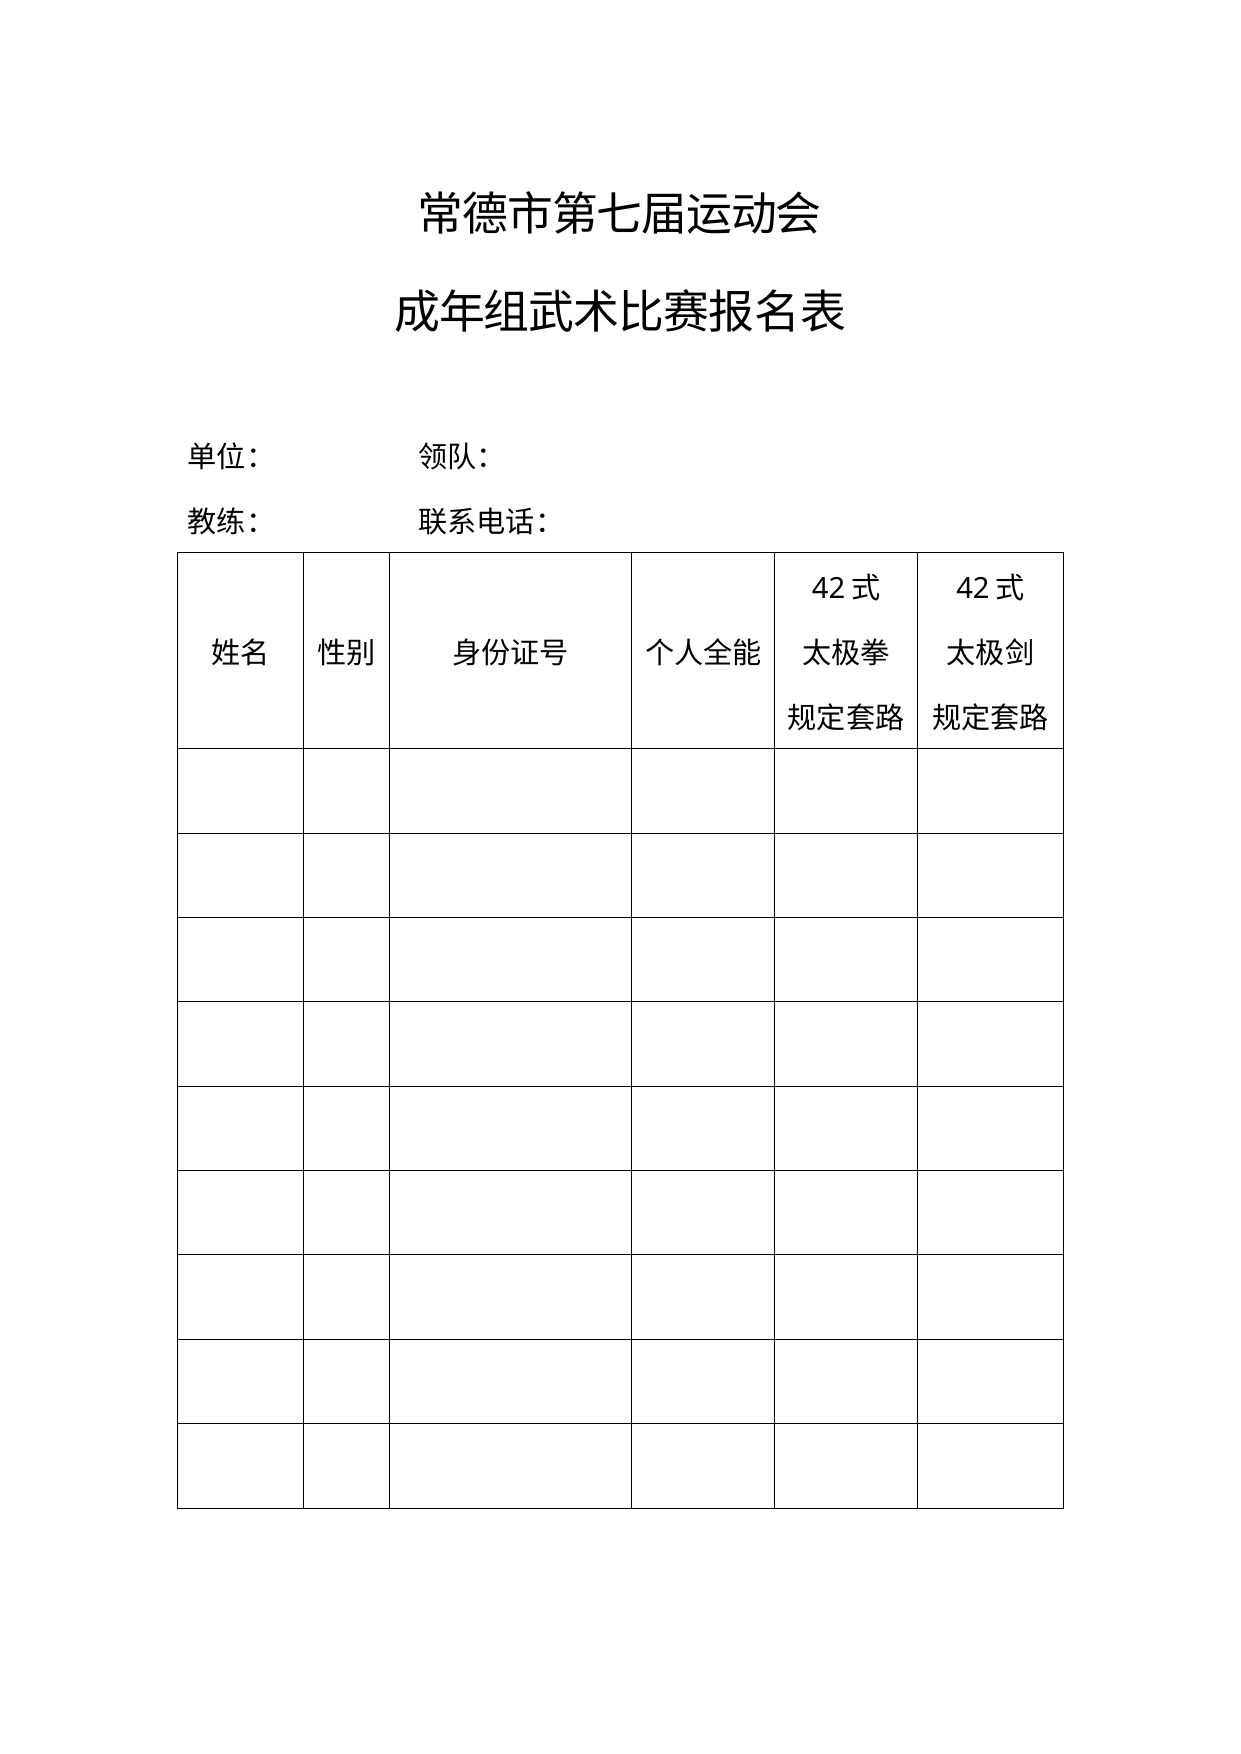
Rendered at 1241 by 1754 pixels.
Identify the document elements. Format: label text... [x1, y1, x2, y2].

table_cell [178, 918, 303, 1001]
table_header 姓名 [178, 553, 303, 748]
table_cell [918, 749, 1063, 832]
table_cell [390, 1171, 631, 1254]
table_cell [390, 1087, 631, 1170]
table_cell [775, 1340, 917, 1423]
table_cell [632, 1424, 774, 1507]
table_cell [632, 1255, 774, 1339]
table_cell [390, 1340, 631, 1423]
table_cell [775, 1424, 917, 1507]
table_cell [918, 1087, 1063, 1170]
table_cell [918, 834, 1063, 917]
text 常德市第七届运动会 [187, 162, 1053, 259]
table_cell [304, 1424, 389, 1507]
table_cell [178, 1255, 303, 1339]
table_cell [918, 918, 1063, 1001]
table_cell [918, 1255, 1063, 1339]
table_cell [178, 749, 303, 832]
table_cell [178, 1340, 303, 1423]
table_cell [775, 1087, 917, 1170]
table_cell [178, 1002, 303, 1086]
table_header 个人全能 [632, 553, 774, 748]
table_cell [178, 1424, 303, 1507]
table_cell [775, 1171, 917, 1254]
text 成年组武术比赛报名表 [187, 259, 1053, 357]
table_cell [390, 1424, 631, 1507]
table_header 42式 太极拳 规定套路 [775, 553, 917, 748]
table_cell [390, 749, 631, 832]
table_cell [775, 1255, 917, 1339]
table_cell [390, 918, 631, 1001]
table_cell [775, 1002, 917, 1086]
table_cell [304, 1340, 389, 1423]
table_header 身份证号 [390, 553, 631, 748]
table_cell [632, 1171, 774, 1254]
table_cell [390, 834, 631, 917]
table_cell [304, 918, 389, 1001]
table_cell [918, 1340, 1063, 1423]
table_cell [178, 1087, 303, 1170]
table_cell [390, 1255, 631, 1339]
table_cell [632, 1340, 774, 1423]
table_cell [178, 1171, 303, 1254]
table_cell [775, 749, 917, 832]
table_cell [632, 1087, 774, 1170]
table_cell [632, 918, 774, 1001]
table_cell [775, 834, 917, 917]
table_cell [632, 1002, 774, 1086]
table_cell [632, 749, 774, 832]
table_header 性别 [304, 553, 389, 748]
table_cell [304, 749, 389, 832]
text 教练： 联系电话： [187, 487, 1053, 552]
table_cell [632, 834, 774, 917]
table_cell [304, 1087, 389, 1170]
table_cell [304, 834, 389, 917]
table_cell [918, 1171, 1063, 1254]
table_cell [918, 1002, 1063, 1086]
table_cell [775, 918, 917, 1001]
table_cell [304, 1171, 389, 1254]
table_header 42式 太极剑 规定套路 [918, 553, 1063, 748]
table_cell [304, 1002, 389, 1086]
table_cell [304, 1255, 389, 1339]
table_cell [178, 834, 303, 917]
table_cell [390, 1002, 631, 1086]
text 单位： 领队： [187, 422, 1053, 487]
table_cell [918, 1424, 1063, 1507]
